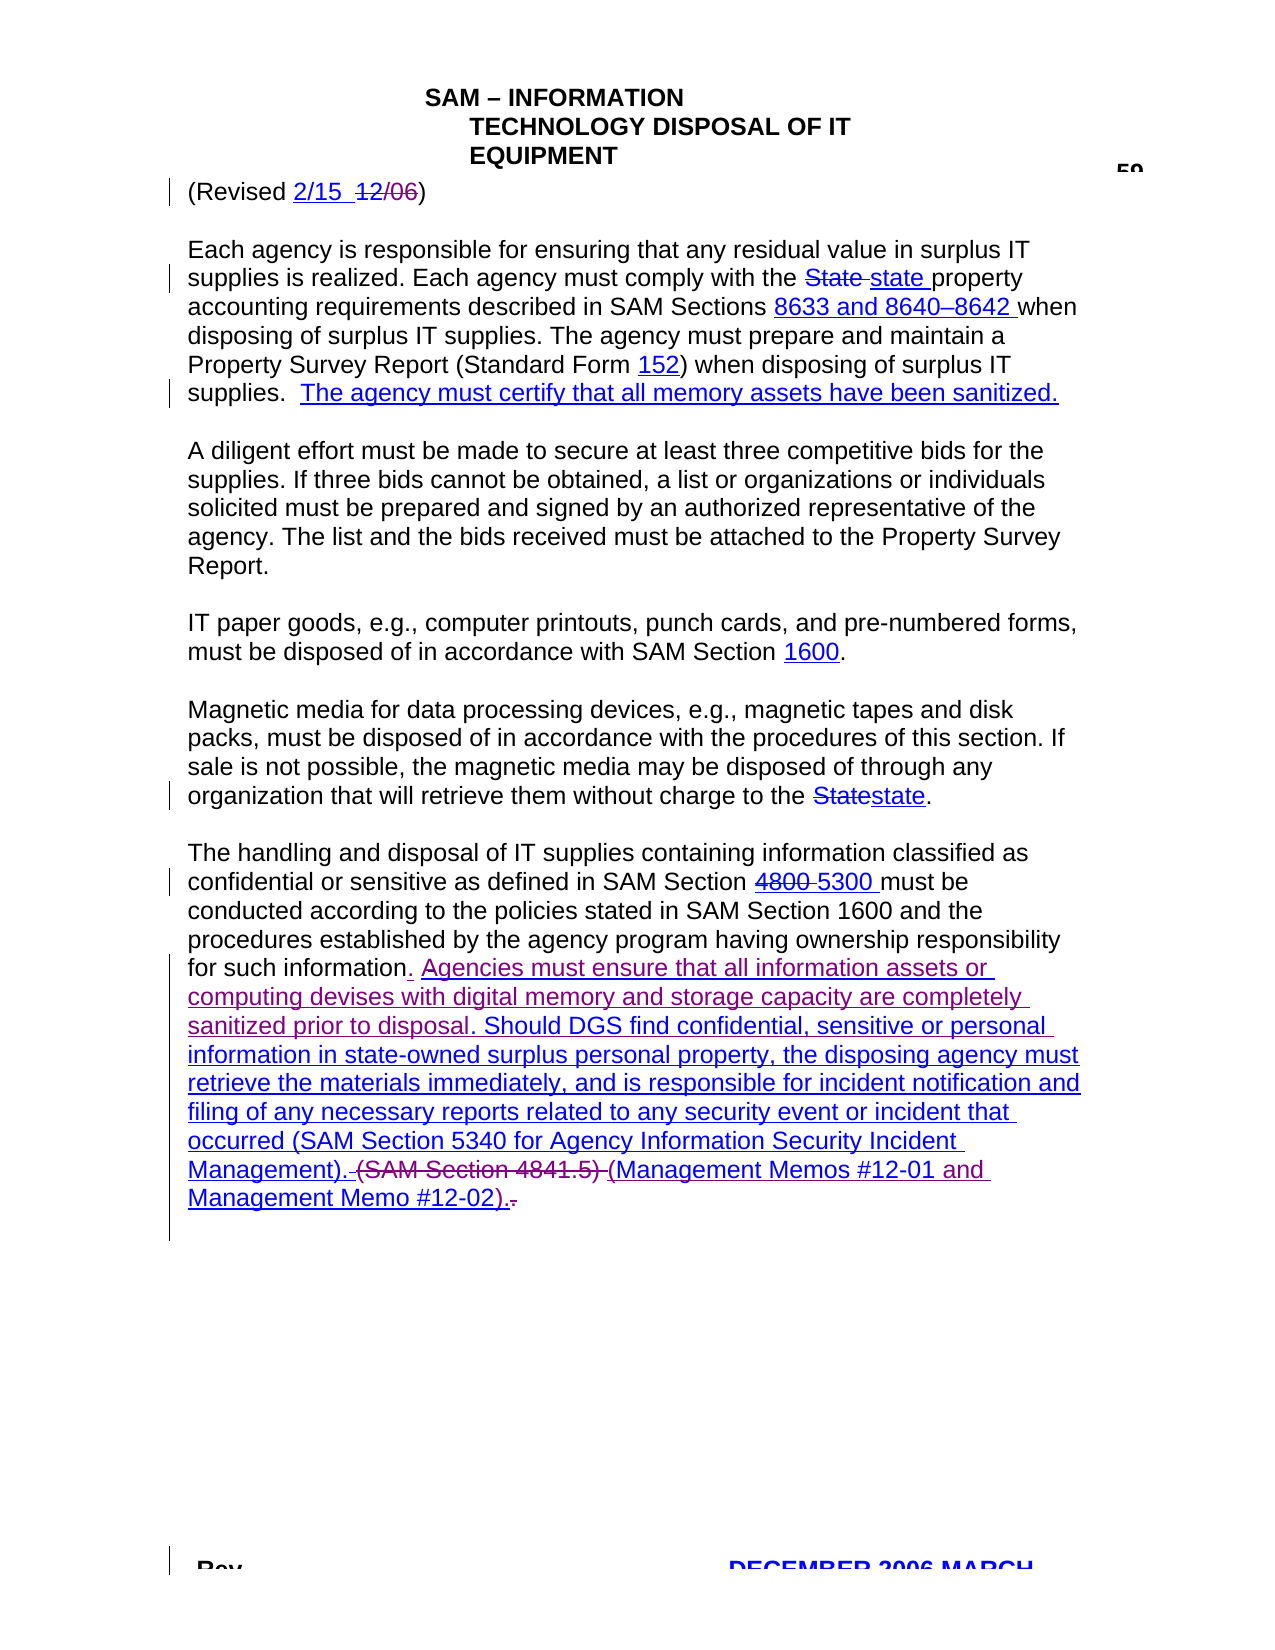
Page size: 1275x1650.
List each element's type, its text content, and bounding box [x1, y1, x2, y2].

text Magnetic media for data processing devices, e.g., magnetic tapes and disk packs, must be disposed of in accordance with the procedures of this section. If sale is not possible, the magnetic media may be disposed of through any organization that will retrieve them without charge to the Statestate. [187, 694, 1080, 809]
text IT paper goods, e.g., computer printouts, punch cards, and pre-numbered forms, must be disposed of in accordance with SAM Section 1600. [187, 608, 1080, 666]
text The handling and disposal of IT supplies containing information classified as confidential or sensitive as defined in SAM Section 4800 5300 must be conducted according to the policies stated in SAM Section 1600 and the procedures established by the agency program having ownership responsibility for such information. Agencies must ensure that all information assets or computing devises with digital memory and storage capacity are completely sanitized prior to disposal. Should DGS find confidential, sensitive or personal information in state-owned surplus personal property, the disposing agency must retrieve the materials immediately, and is responsible for incident notification and filing of any necessary reports related to any security event or incident that occurred (SAM Section 5340 for Agency Information Security Incident Management). (SAM Section 4841.5) (Management Memos #12-01 and Management Memo #12-02).. [187, 838, 1083, 1212]
text Each agency is responsible for ensuring that any residual value in surplus IT supplies is realized. Each agency must comply with the State state property accounting requirements described in SAM Sections 8633 and 8640–8642 when disposing of surplus IT supplies. The agency must prepare and maintain a Property Survey Report (Standard Form 152) when disposing of surplus IT supplies. The agency must certify that all memory assets have been sanitized. [187, 234, 1079, 407]
text A diligent effort must be made to secure at least three competitive bids for the supplies. If three bids cannot be obtained, a list or organizations or individuals solicited must be prepared and signed by an authorized representative of the agency. The list and the bids received must be attached to the Property Survey Report. [187, 436, 1080, 579]
text (Revised 2/15 12/06) [187, 177, 1175, 206]
